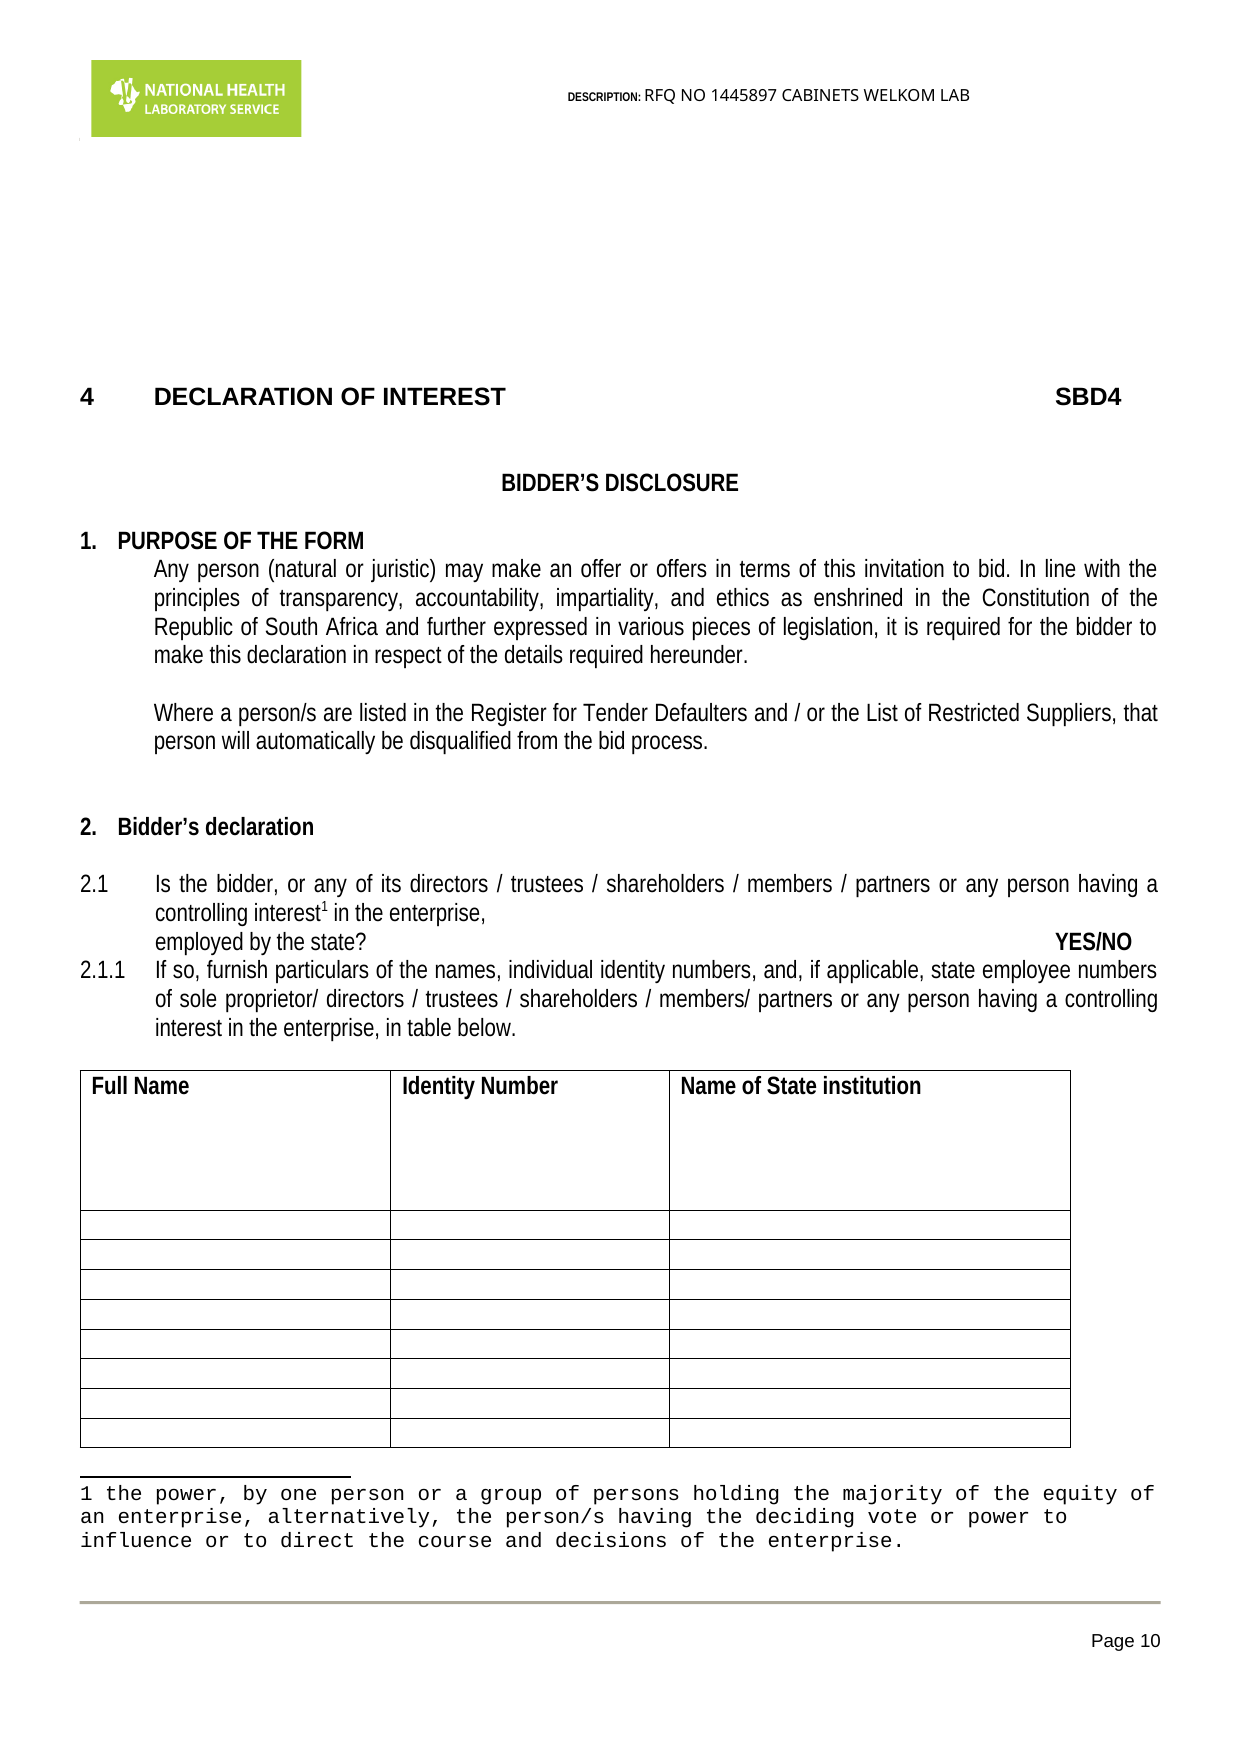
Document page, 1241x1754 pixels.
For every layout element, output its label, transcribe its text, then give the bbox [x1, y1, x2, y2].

text 2.1 Is the bidder, or any of its directors / trustees / shareholders / members / partners or any person having a controlling interest in the enterprise, [80, 869, 1161, 927]
list Bidder’s declaration [80, 812, 1161, 841]
table_header Full Name [81, 1071, 390, 1210]
table_cell [81, 1300, 390, 1328]
table_cell [670, 1330, 1070, 1358]
table_cell [391, 1240, 669, 1269]
text 2.1.1 If so, furnish particulars of the names, individual identity numbers, and, if applicable, state employee numbers of sole proprietor/ directors / trustees / shareholders / members/ partners or any person having a controlling interest in the enterprise, in table below. [80, 955, 1161, 1041]
text employed by the state? YES/NO [80, 927, 1161, 955]
table_cell [670, 1300, 1070, 1328]
table_cell [391, 1330, 669, 1358]
table_cell [81, 1270, 390, 1299]
table_cell [81, 1211, 390, 1239]
subtitle DECLARATION OF INTEREST SBD4 [80, 382, 1161, 411]
table_cell [670, 1270, 1070, 1299]
text Any person (natural or juristic) may make an offer or offers in terms of this invitation to bid. In line with the principles of transparency, accountability, impartiality, and ethics as enshrined in the Constitution of the Republic of South Africa and further expressed in various pieces of legislation, it is required for the bidder to make this declaration in respect of the details required hereunder. [153, 554, 1161, 669]
table_cell [670, 1240, 1070, 1269]
table_cell [670, 1211, 1070, 1239]
picture [91, 60, 302, 137]
table_cell [391, 1359, 669, 1388]
table_cell [391, 1389, 669, 1417]
table_cell [391, 1211, 669, 1239]
text BIDDER’S DISCLOSURE [80, 468, 1161, 497]
table_header Name of State institution [670, 1071, 1070, 1210]
table_cell [391, 1300, 669, 1328]
list PURPOSE OF THE FORM [80, 526, 1161, 554]
table_cell [81, 1359, 390, 1388]
table_cell [81, 1330, 390, 1358]
table_cell [670, 1389, 1070, 1417]
table_cell [81, 1419, 390, 1447]
table_cell [391, 1270, 669, 1299]
table_cell [670, 1419, 1070, 1447]
table_cell [81, 1389, 390, 1417]
table_header Identity Number [391, 1071, 669, 1210]
text Where a person/s are listed in the Register for Tender Defaulters and / or the List of Restricted Suppliers, that person will automatically be disqualified from the bid process. [153, 698, 1161, 755]
table_cell [81, 1240, 390, 1269]
table_cell [670, 1359, 1070, 1388]
table_cell [391, 1419, 669, 1447]
